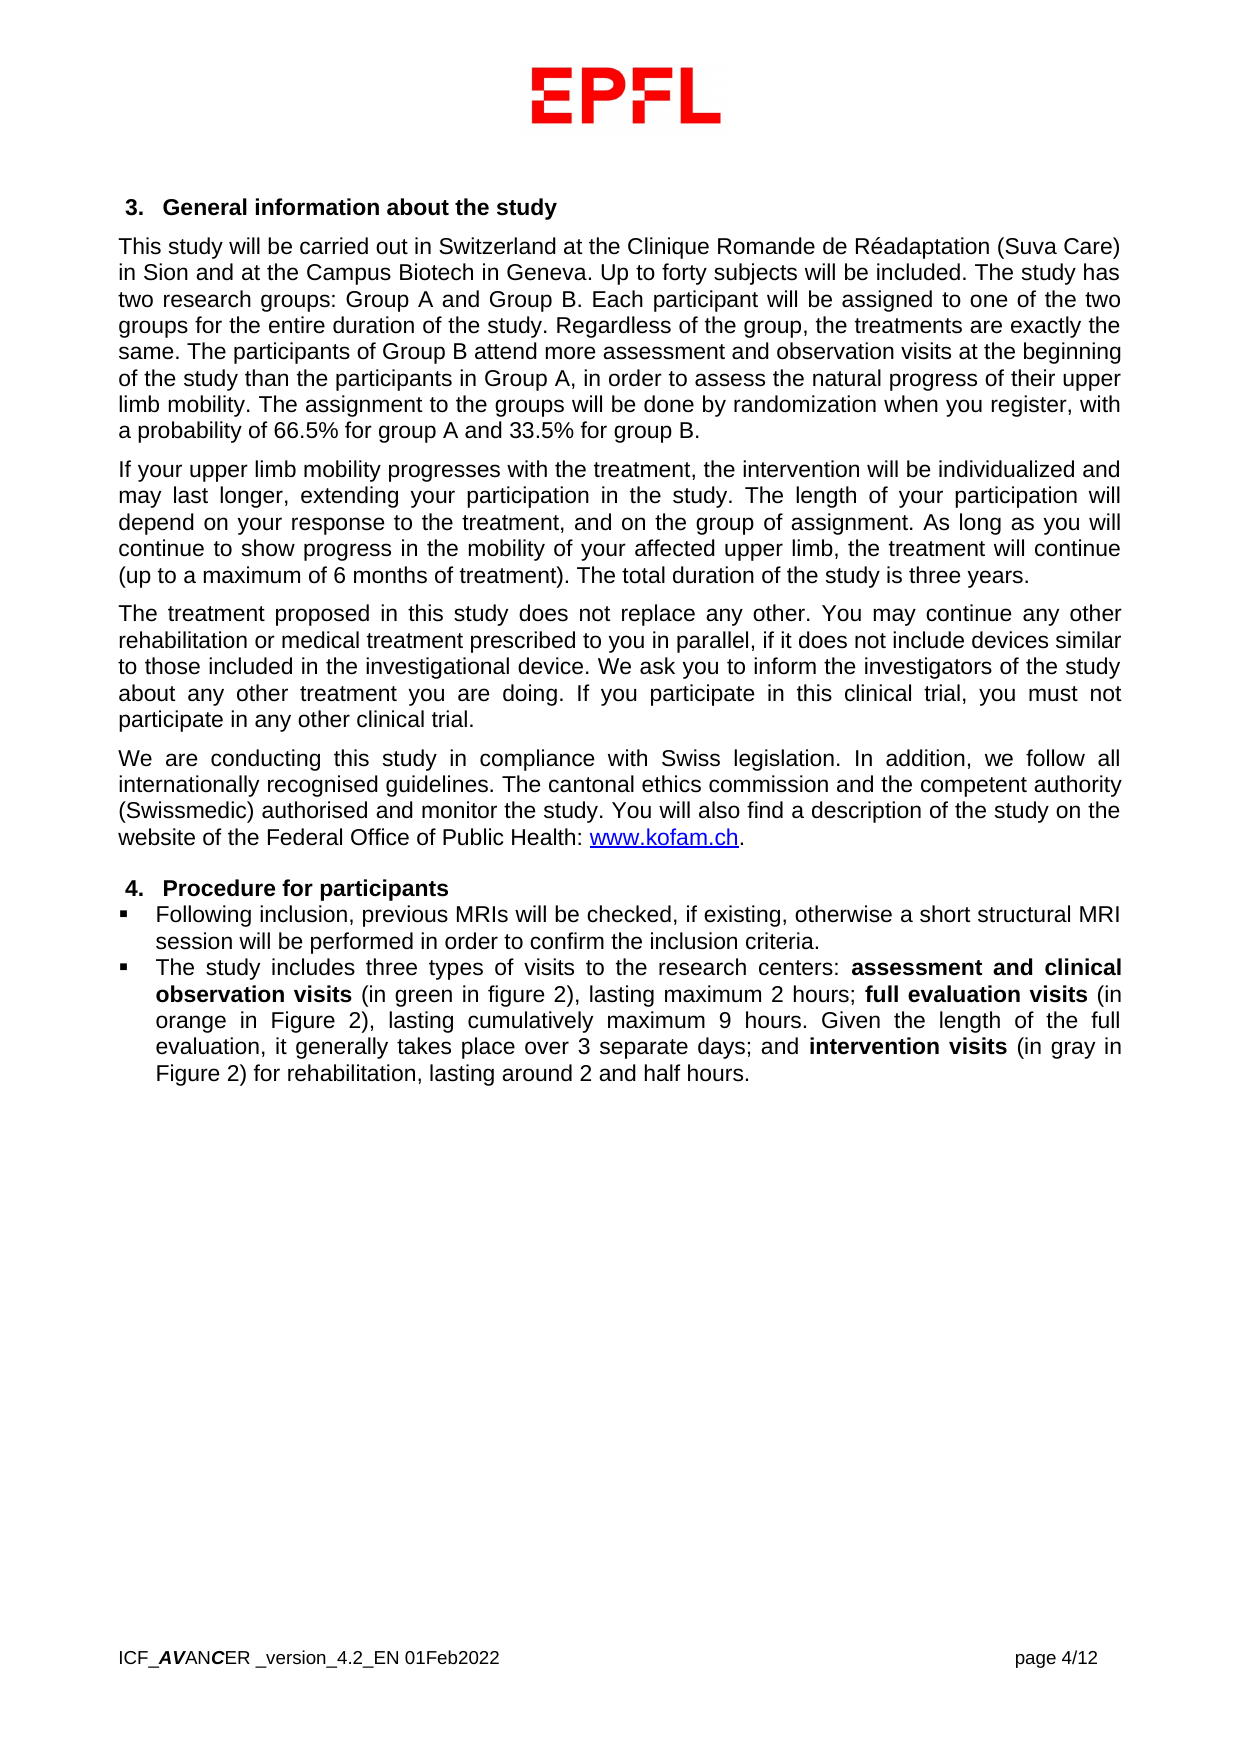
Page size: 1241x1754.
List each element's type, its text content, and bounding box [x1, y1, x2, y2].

list The study includes three types of visits to the research centers: assessment and clinical observation visits (in green in figure 2), lasting maximum 2 hours; full evaluation visits (in orange in Figure 2), lasting cumulatively maximum 9 hours. Given the length of the full evaluation, it generally takes place over 3 separate days; and intervention visits (in gray in Figure 2) for rehabilitation, lasting around 2 and half hours. [118, 954, 1122, 1086]
picture [519, 59, 726, 142]
subtitle Procedure for participants [125, 875, 1122, 901]
text If your upper limb mobility progresses with the treatment, the intervention will be individualized and may last longer, extending your participation in the study. The length of your participation will depend on your response to the treatment, and on the group of assignment. As long as you will continue to show progress in the mobility of your affected upper limb, the treatment will continue (up to a maximum of 6 months of treatment). The total duration of the study is three years. [118, 456, 1122, 588]
text The treatment proposed in this study does not replace any other. You may continue any other rehabilitation or medical treatment prescribed to you in parallel, if it does not include devices similar to those included in the investigational device. We ask you to inform the investigators of the study about any other treatment you are doing. If you participate in this clinical trial, you must not participate in any other clinical trial. [118, 600, 1122, 732]
text This study will be carried out in Switzerland at the Clinique Romande de Réadaptation (Suva Care) in Sion and at the Campus Biotech in Geneva. Up to forty subjects will be included. The study has two research groups: Group A and Group B. Each participant will be assigned to one of the two groups for the entire duration of the study. Regardless of the group, the treatments are exactly the same. The participants of Group B attend more assessment and observation visits at the beginning of the study than the participants in Group A, in order to assess the natural progress of their upper limb mobility. The assignment to the groups will be done by randomization when you register, with a probability of 66.5% for group A and 33.5% for group B. [118, 233, 1122, 444]
text We are conducting this study in compliance with Swiss legislation. In addition, we follow all internationally recognised guidelines. The cantonal ethics commission and the competent authority (Swissmedic) authorised and monitor the study. You will also find a description of the study on the website of the Federal Office of Public Health: www.kofam.ch. [118, 745, 1122, 850]
subtitle General information about the study [125, 194, 1122, 220]
list Following inclusion, previous MRIs will be checked, if existing, otherwise a short structural MRI session will be performed in order to confirm the inclusion criteria. [118, 901, 1122, 954]
